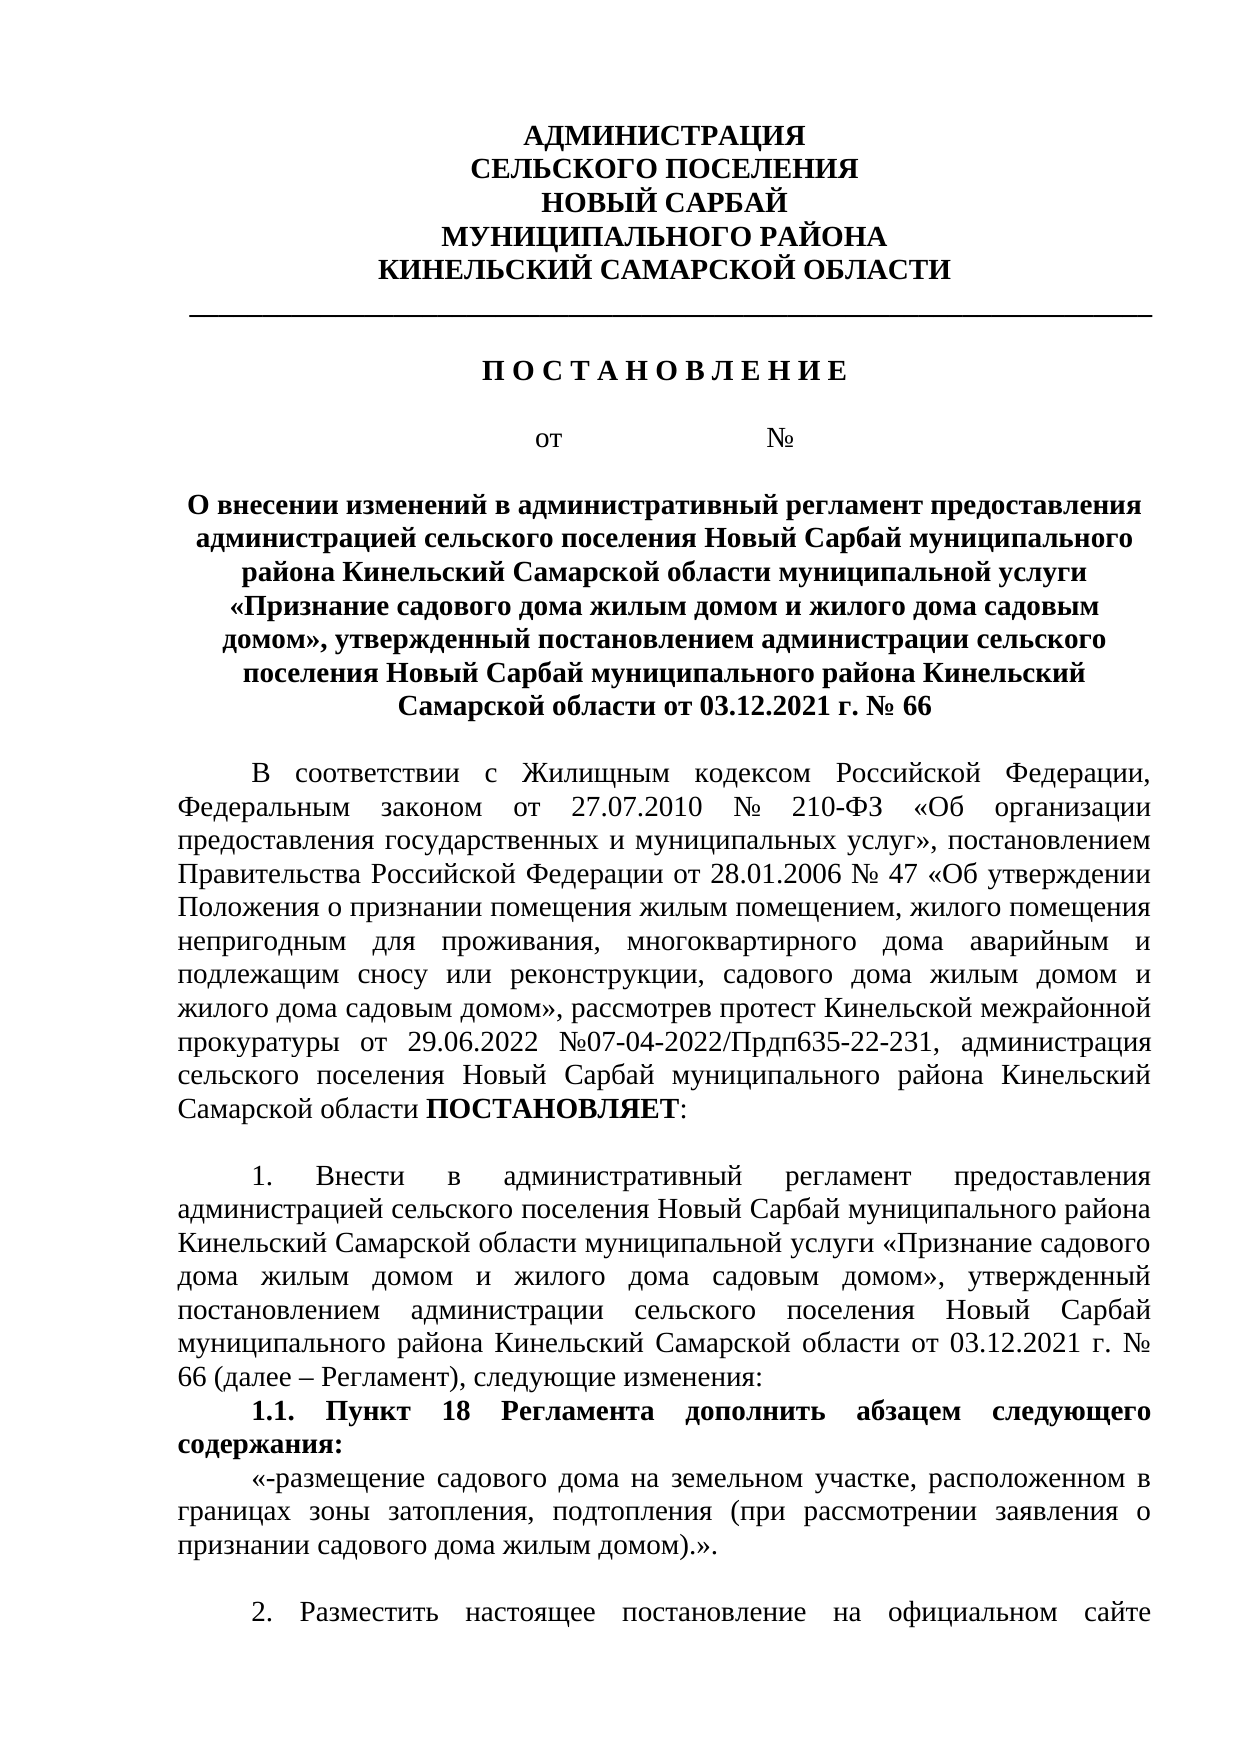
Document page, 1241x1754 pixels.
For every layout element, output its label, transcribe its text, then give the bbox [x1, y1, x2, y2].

text П О С Т А Н О В Л Е Н И Е [177, 353, 1152, 386]
text АДМИНИСТРАЦИЯ [177, 118, 1152, 152]
text __________________________________________________________________ [177, 286, 1152, 319]
text 1. Внести в административный регламент предоставления администрацией сельского поселения Новый Сарбай муниципального района Кинельский Самарской области муниципальной услуги «Признание садового дома жилым домом и жилого дома садовым домом», утвержденный постановлением администрации сельского поселения Новый Сарбай муниципального района Кинельский Самарской области от 03.12.2021 г. № 66 (далее – Регламент), следующие изменения: [177, 1158, 1152, 1393]
text «-размещение садового дома на земельном участке, расположенном в границах зоны затопления, подтопления (при рассмотрении заявления о признании садового дома жилым домом).». [177, 1460, 1152, 1560]
text В соответствии с Жилищным кодексом Российской Федерации, Федеральным законом от 27.07.2010 № 210-ФЗ «Об организации предоставления государственных и муниципальных услуг», постановлением Правительства Российской Федерации от 28.01.2006 № 47 «Об утверждении Положения о признании помещения жилым помещением, жилого помещения непригодным для проживания, многоквартирного дома аварийным и подлежащим сносу или реконструкции, садового дома жилым домом и жилого дома садовым домом», рассмотрев протест Кинельской межрайонной прокуратуры от 29.06.2022 №07-04-2022/Прдп635-22-231, администрация сельского поселения Новый Сарбай муниципального района Кинельский Самарской области ПОСТАНОВЛЯЕТ: [177, 755, 1152, 1057]
text от № [177, 420, 1152, 453]
text КИНЕЛЬСКИЙ САМАРСКОЙ ОБЛАСТИ [177, 252, 1152, 286]
text Самарской области от 03.12.2021 г. № 66 [177, 688, 1152, 722]
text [177, 1594, 1152, 1627]
text НОВЫЙ САРБАЙ [177, 185, 1152, 219]
text СЕЛЬСКОГО ПОСЕЛЕНИЯ [177, 152, 1152, 185]
text 1.1. Пункт 18 Регламента дополнить абзацем следующего содержания: [177, 1393, 1152, 1460]
text МУНИЦИПАЛЬНОГО РАЙОНА [177, 219, 1152, 252]
text О внесении изменений в административный регламент предоставления администрацией сельского поселения Новый Сарбай муниципального района Кинельский Самарской области муниципальной услуги «Признание садового дома жилым домом и жилого дома садовым домом», утвержденный постановлением администрации сельского поселения Новый Сарбай муниципального района Кинельский [177, 487, 1152, 688]
